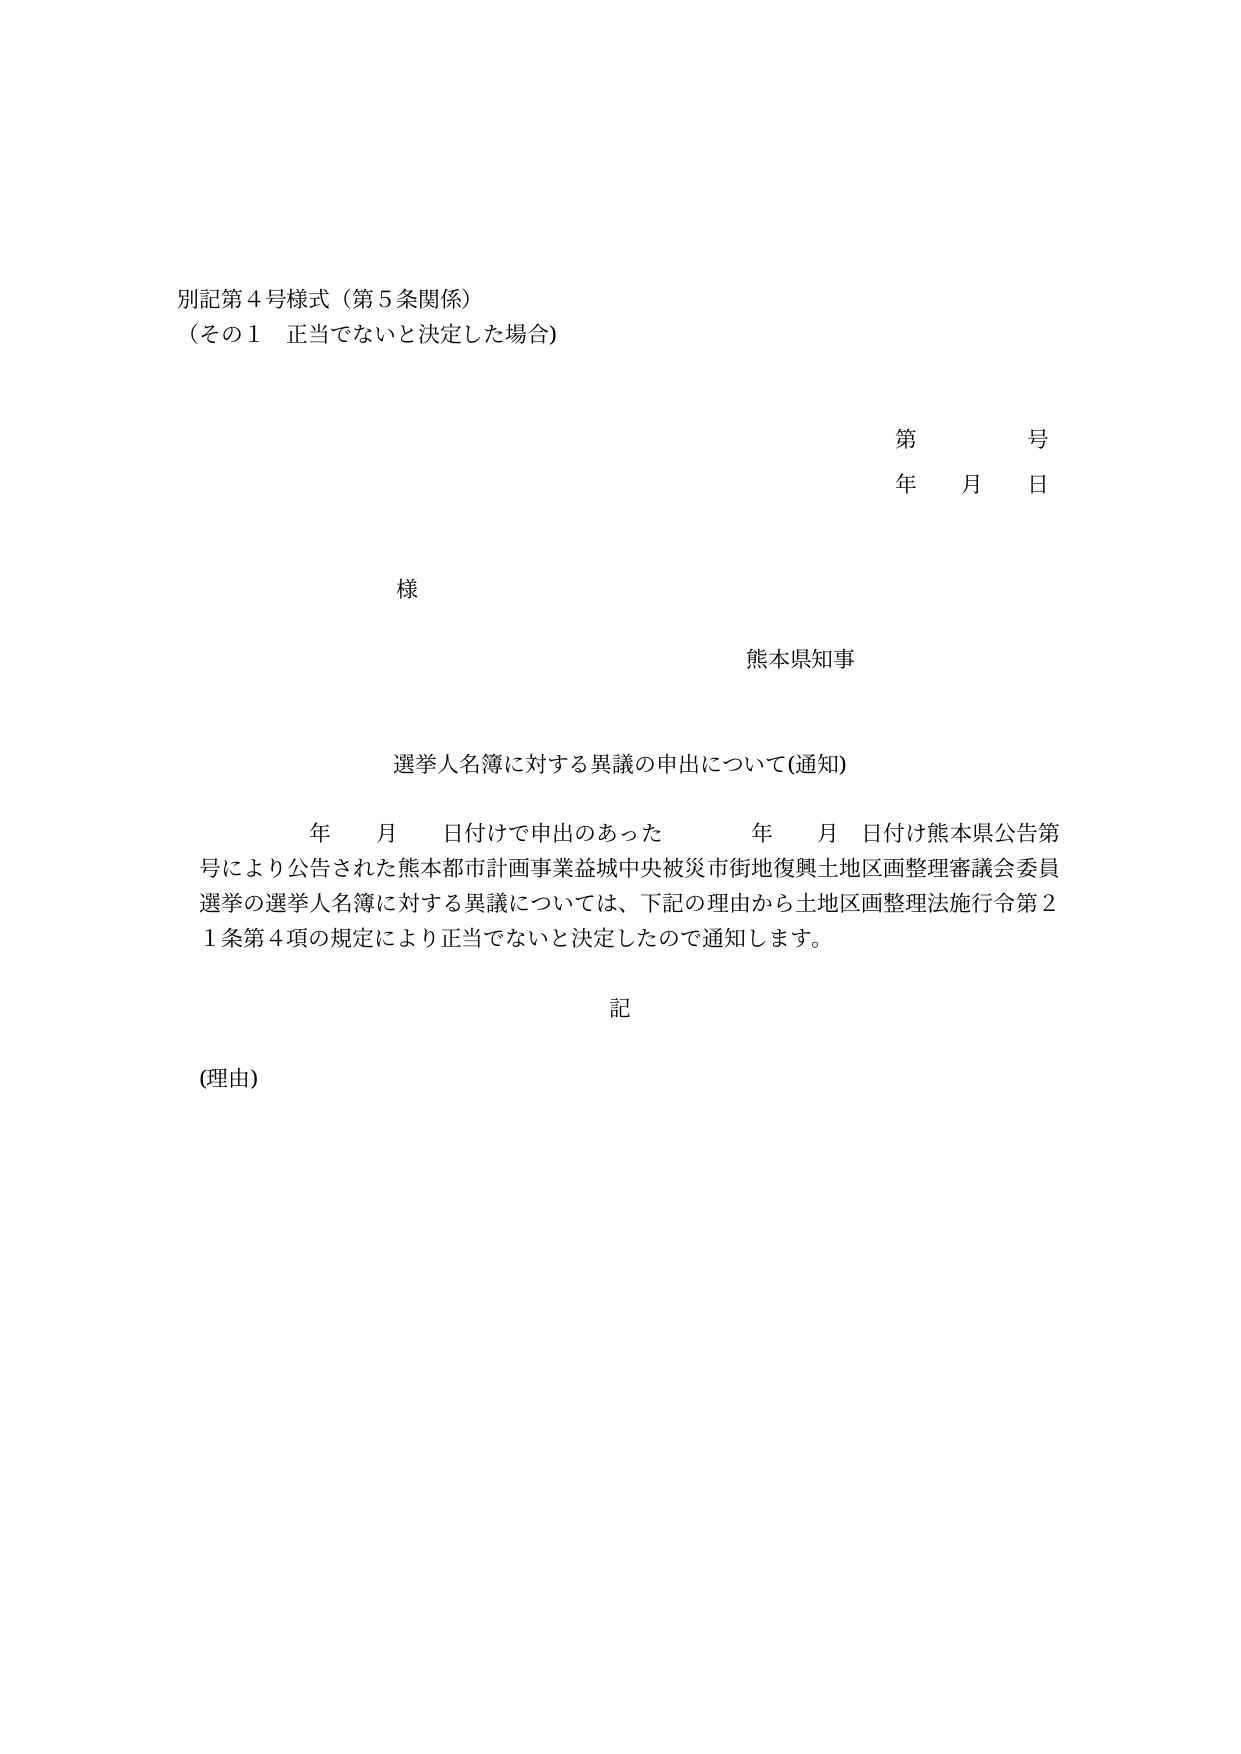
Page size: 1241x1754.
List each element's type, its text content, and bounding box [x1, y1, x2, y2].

text 年 月 日付けで申出のあった 年 月 日付け熊本県公告第 号により公告された熊本都市計画事業益城中央被災市街地復興土地区画整理審議会委員選挙の選挙人名簿に対する異議については、下記の理由から土地区画整理法施行令第２１条第４項の規定により正当でないと決定したので通知します。 [177, 815, 1063, 954]
text 様 [177, 571, 1063, 606]
text 記 [177, 989, 1063, 1024]
text 別記第４号様式（第５条関係） [177, 281, 1063, 316]
text 第 号 [177, 421, 1049, 456]
text 熊本県知事 [177, 640, 1063, 675]
text 年 月 日 [177, 466, 1049, 501]
text 選挙人名簿に対する異議の申出について(通知) [177, 745, 1063, 780]
text （その１ 正当でないと決定した場合) [177, 316, 1063, 351]
text (理由) [177, 1059, 1063, 1094]
